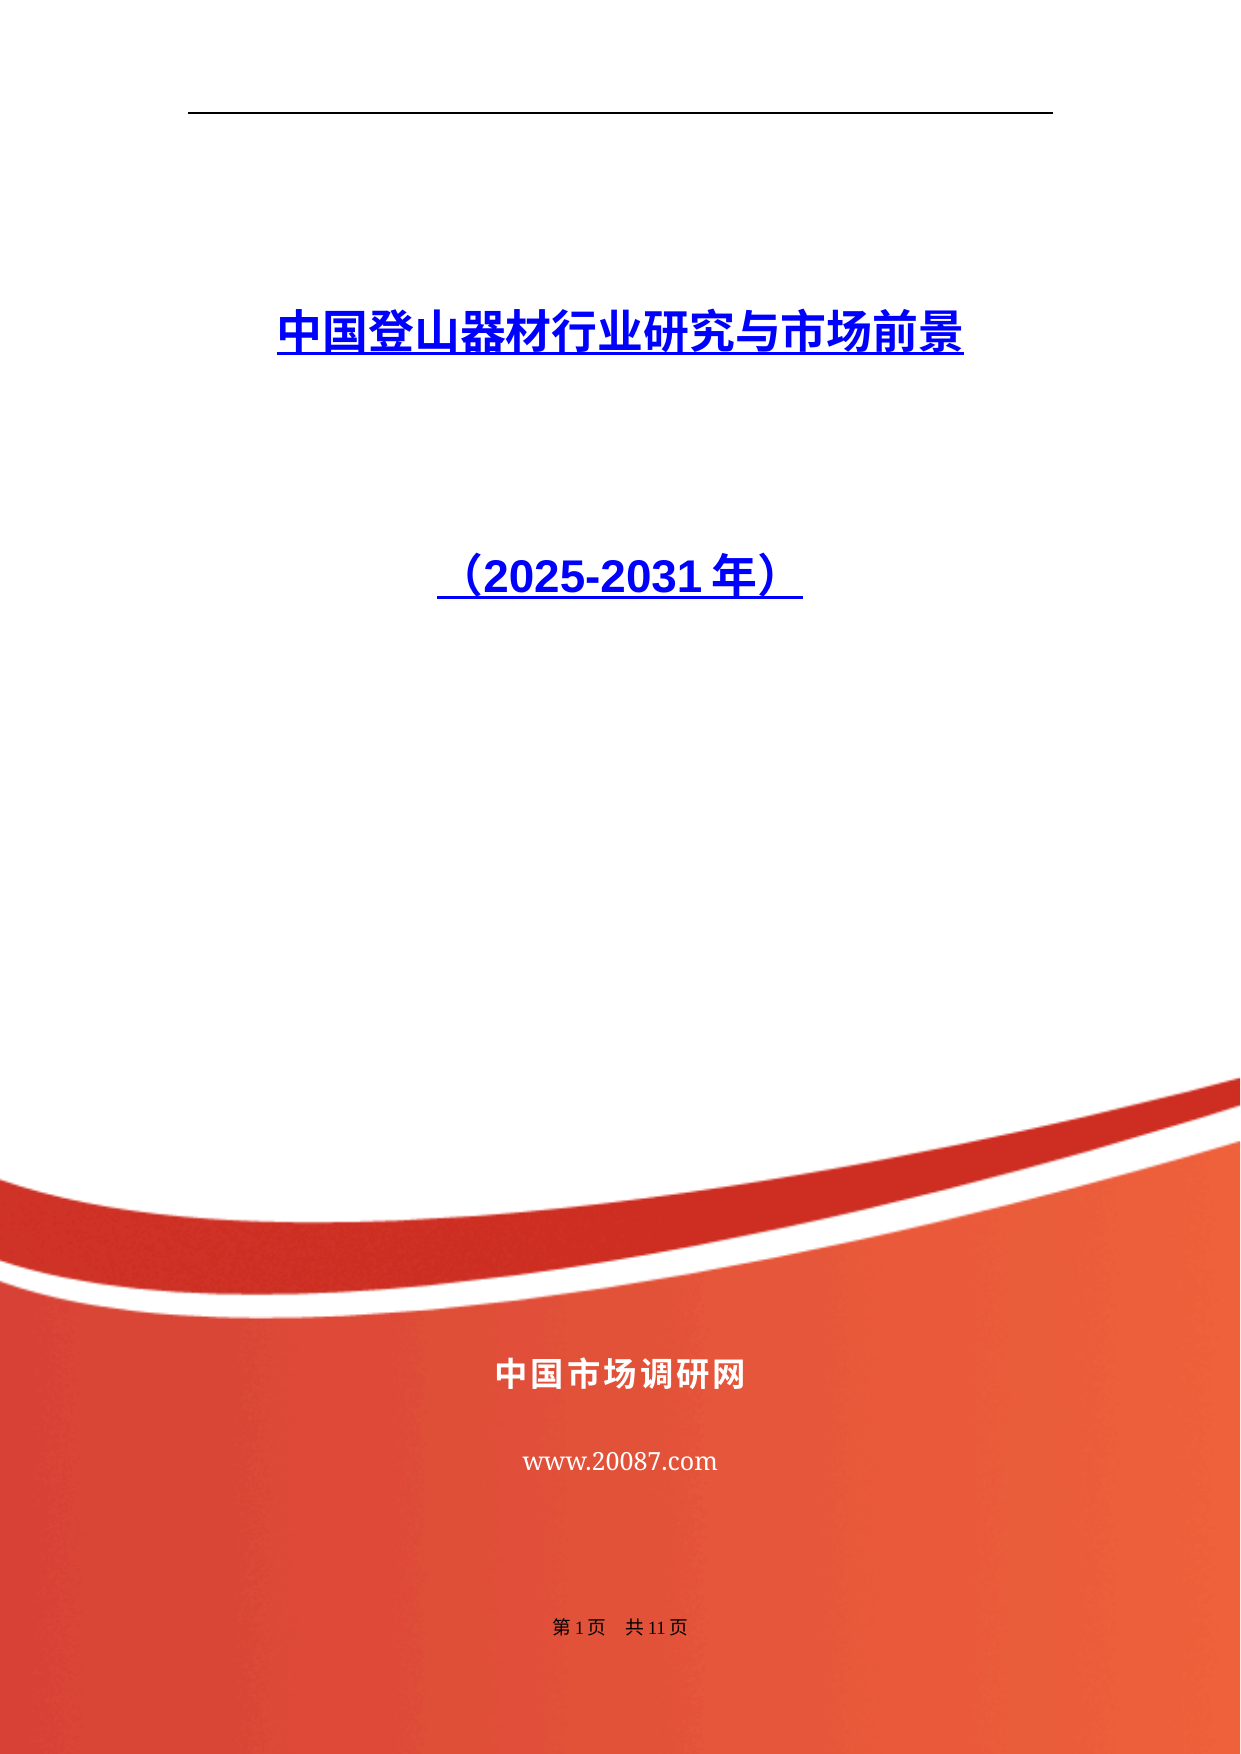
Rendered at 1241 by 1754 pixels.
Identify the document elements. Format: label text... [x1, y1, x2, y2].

text www.20087.com [187, 1428, 1053, 1493]
picture [0, 1006, 1241, 1754]
subtitle 中国市场调研网 [187, 1339, 1053, 1404]
table_header 中国登山器材行业研究与市场前景（2025-2031年） [188, 207, 1053, 773]
